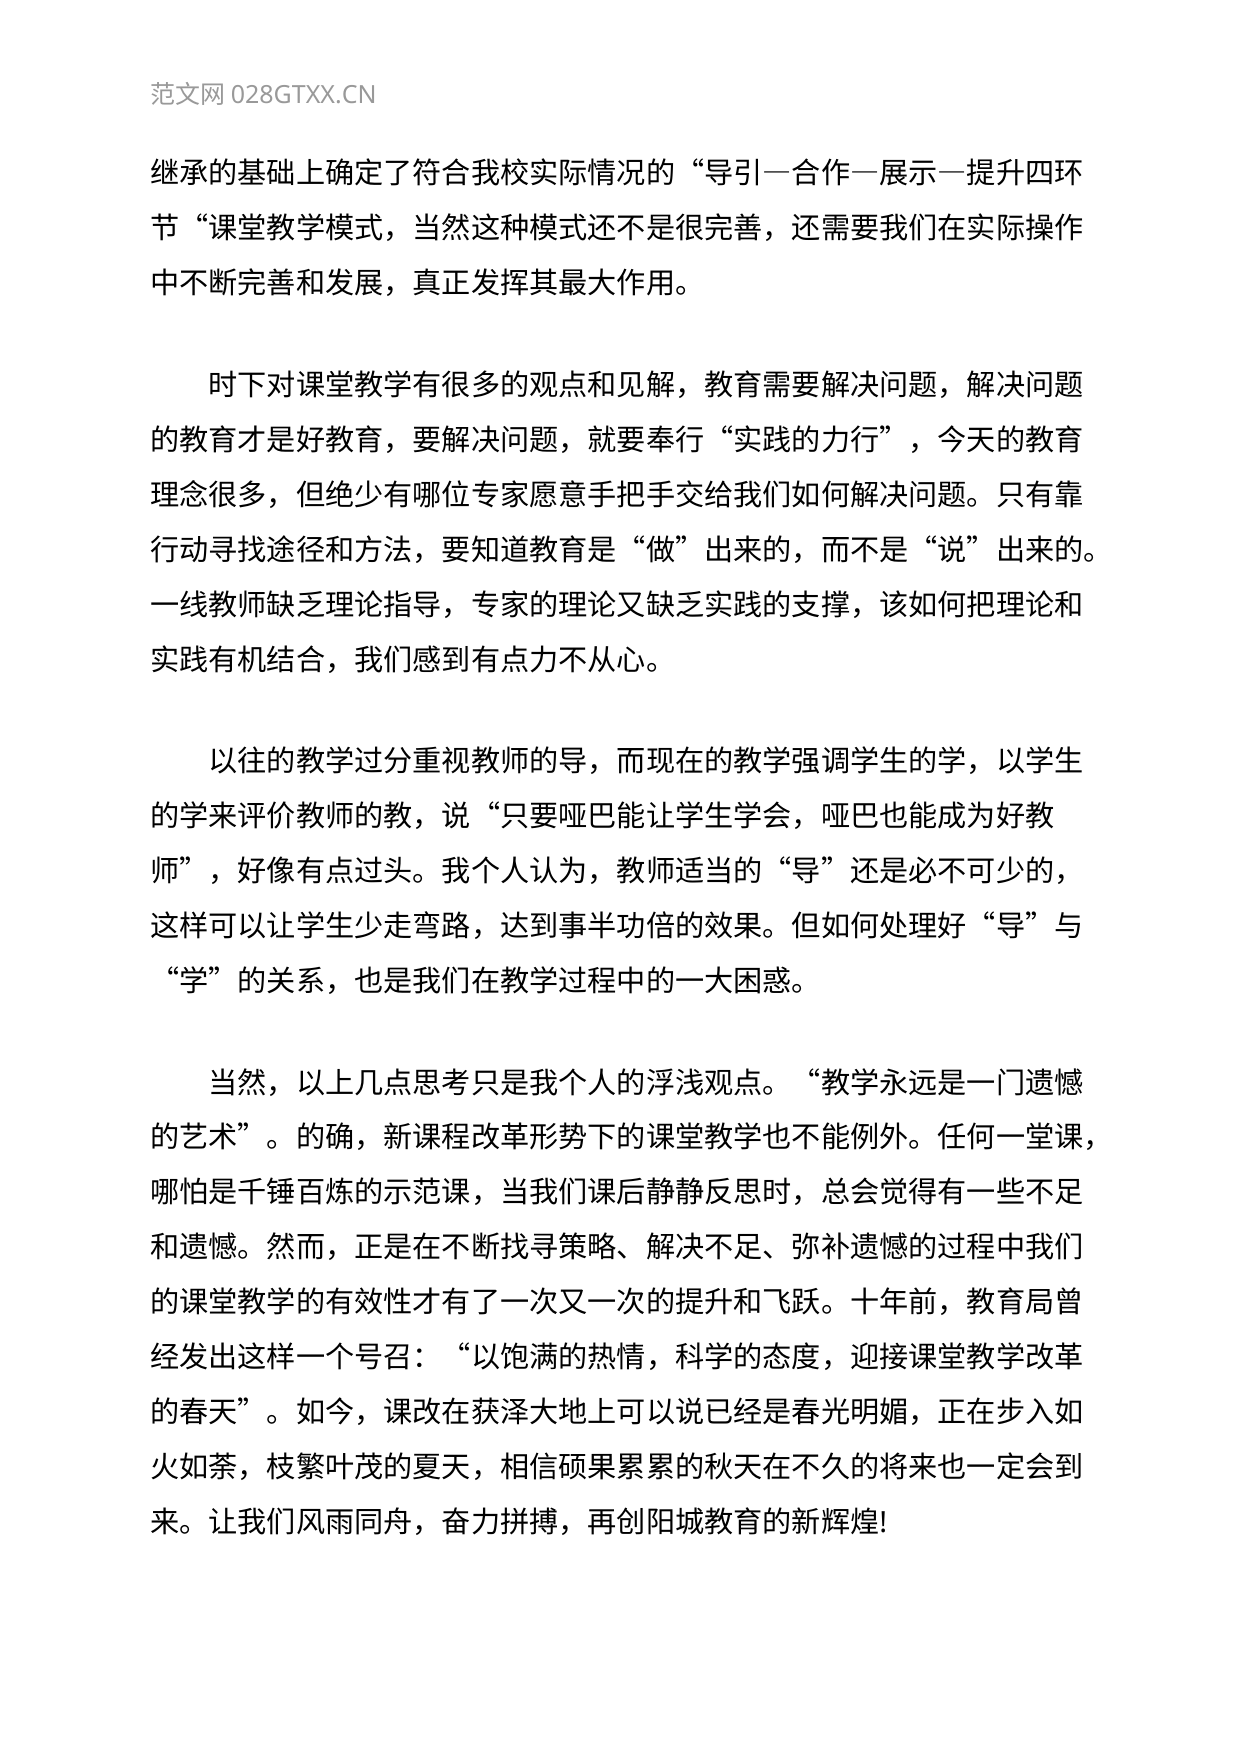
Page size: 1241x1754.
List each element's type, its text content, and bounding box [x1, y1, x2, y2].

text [150, 150, 1090, 302]
text 以往的教学过分重视教师的导，而现在的教学强调学生的学，以学生的学来评价教师的教，说“只要哑巴能让学生学会，哑巴也能成为好教师”，好像有点过头。我个人认为，教师适当的“导”还是必不可少的，这样可以让学生少走弯路，达到事半功倍的效果。但如何处理好“导”与“学”的关系，也是我们在教学过程中的一大困惑。 [150, 738, 1090, 1000]
text 时下对课堂教学有很多的观点和见解，教育需要解决问题，解决问题的教育才是好教育，要解决问题，就要奉行“实践的力行”，今天的教育理念很多，但绝少有哪位专家愿意手把手交给我们如何解决问题。只有靠行动寻找途径和方法，要知道教育是“做”出来的，而不是“说”出来的。一线教师缺乏理论指导，专家的理论又缺乏实践的支撑，该如何把理论和实践有机结合，我们感到有点力不从心。 [150, 362, 1090, 678]
text 当然，以上几点思考只是我个人的浮浅观点。“教学永远是一门遗憾的艺术”。的确，新课程改革形势下的课堂教学也不能例外。任何一堂课，哪怕是千锤百炼的示范课，当我们课后静静反思时，总会觉得有一些不足和遗憾。然而，正是在不断找寻策略、解决不足、弥补遗憾的过程中我们的课堂教学的有效性才有了一次又一次的提升和飞跃。十年前，教育局曾经发出这样一个号召：“以饱满的热情，科学的态度，迎接课堂教学改革的春天”。如今，课改在获泽大地上可以说已经是春光明媚，正在步入如火如荼，枝繁叶茂的夏天，相信硕果累累的秋天在不久的将来也一定会到来。让我们风雨同舟，奋力拼搏，再创阳城教育的新辉煌! [150, 1059, 1090, 1541]
